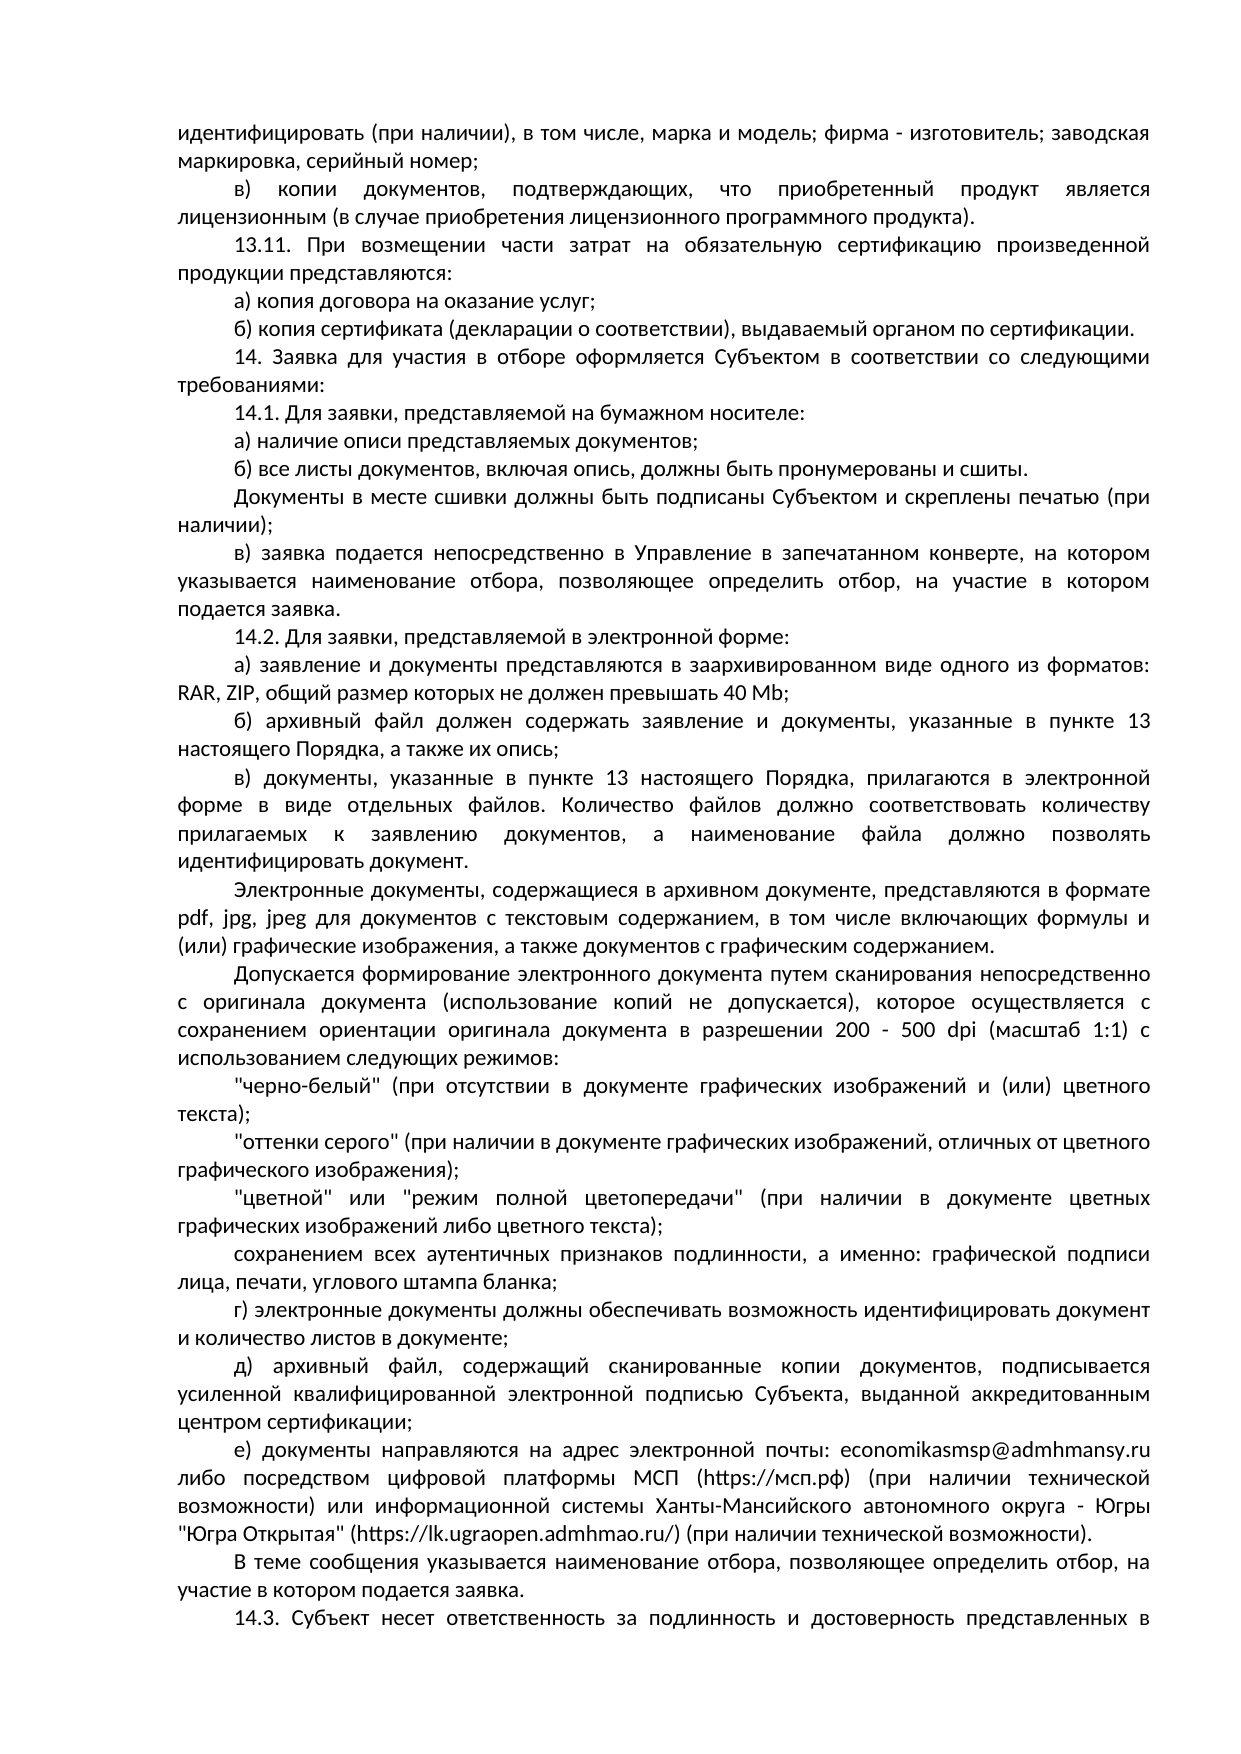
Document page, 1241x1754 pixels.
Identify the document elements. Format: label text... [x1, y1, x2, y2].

text а) копия договора на оказание услуг; [177, 286, 1152, 314]
text в) документы, указанные в пункте 13 настоящего Порядка, прилагаются в электронной форме в виде отдельных файлов. Количество файлов должно соответствовать количеству прилагаемых к заявлению документов, а наименование файла должно позволять идентифицировать документ. [177, 763, 1152, 875]
text б) архивный файл должен содержать заявление и документы, указанные в пункте 13 настоящего Порядка, а также их опись; [177, 707, 1152, 763]
text г) электронные документы должны обеспечивать возможность идентифицировать документ и количество листов в документе; [177, 1295, 1152, 1351]
text в) копии документов, подтверждающих, что приобретенный продукт является лицензионным (в случае приобретения лицензионного программного продукта). [177, 174, 1152, 230]
text б) копия сертификата (декларации о соответствии), выдаваемый органом по сертификации. [177, 314, 1152, 342]
text 14. Заявка для участия в отборе оформляется Субъектом в соответствии со следующими требованиями: [177, 342, 1152, 398]
text Документы в месте сшивки должны быть подписаны Субъектом и скреплены печатью (при наличии); [177, 482, 1152, 538]
text сохранением всех аутентичных признаков подлинности, а именно: графической подписи лица, печати, углового штампа бланка; [177, 1239, 1152, 1295]
text Допускается формирование электронного документа путем сканирования непосредственно с оригинала документа (использование копий не допускается), которое осуществляется с сохранением ориентации оригинала документа в разрешении 200 - 500 dpi (масштаб 1:1) с использованием следующих режимов: [177, 959, 1152, 1071]
text 14.2. Для заявки, представляемой в электронной форме: [177, 622, 1152, 651]
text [177, 1603, 1152, 1631]
text 14.1. Для заявки, представляемой на бумажном носителе: [177, 398, 1152, 426]
text В теме сообщения указывается наименование отбора, позволяющее определить отбор, на участие в котором подается заявка. [177, 1547, 1152, 1603]
text е) документы направляются на адрес электронной почты: economikasmsp@admhmansy.ru либо посредством цифровой платформы МСП (https://мсп.рф) (при наличии технической возможности) или информационной системы Ханты-Мансийского автономного округа - Югры "Югра Открытая" (https://lk.ugraopen.admhmao.ru/) (при наличии технической возможности). [177, 1435, 1152, 1547]
text а) наличие описи представляемых документов; [177, 426, 1152, 454]
text а) заявление и документы представляются в заархивированном виде одного из форматов: RAR, ZIP, общий размер которых не должен превышать 40 Mb; [177, 651, 1152, 707]
text в) заявка подается непосредственно в Управление в запечатанном конверте, на котором указывается наименование отбора, позволяющее определить отбор, на участие в котором подается заявка. [177, 538, 1152, 622]
text Электронные документы, содержащиеся в архивном документе, представляются в формате pdf, jpg, jpeg для документов с текстовым содержанием, в том числе включающих формулы и (или) графические изображения, а также документов с графическим содержанием. [177, 875, 1152, 959]
text 13.11. При возмещении части затрат на обязательную сертификацию произведенной продукции представляются: [177, 230, 1152, 286]
text "оттенки серого" (при наличии в документе графических изображений, отличных от цветного графического изображения); [177, 1127, 1152, 1183]
text "черно-белый" (при отсутствии в документе графических изображений и (или) цветного текста); [177, 1071, 1152, 1127]
text д) архивный файл, содержащий сканированные копии документов, подписывается усиленной квалифицированной электронной подписью Субъекта, выданной аккредитованным центром сертификации; [177, 1351, 1152, 1435]
text "цветной" или "режим полной цветопередачи" (при наличии в документе цветных графических изображений либо цветного текста); [177, 1183, 1152, 1239]
text б) все листы документов, включая опись, должны быть пронумерованы и сшиты. [177, 454, 1152, 482]
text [177, 118, 1152, 174]
